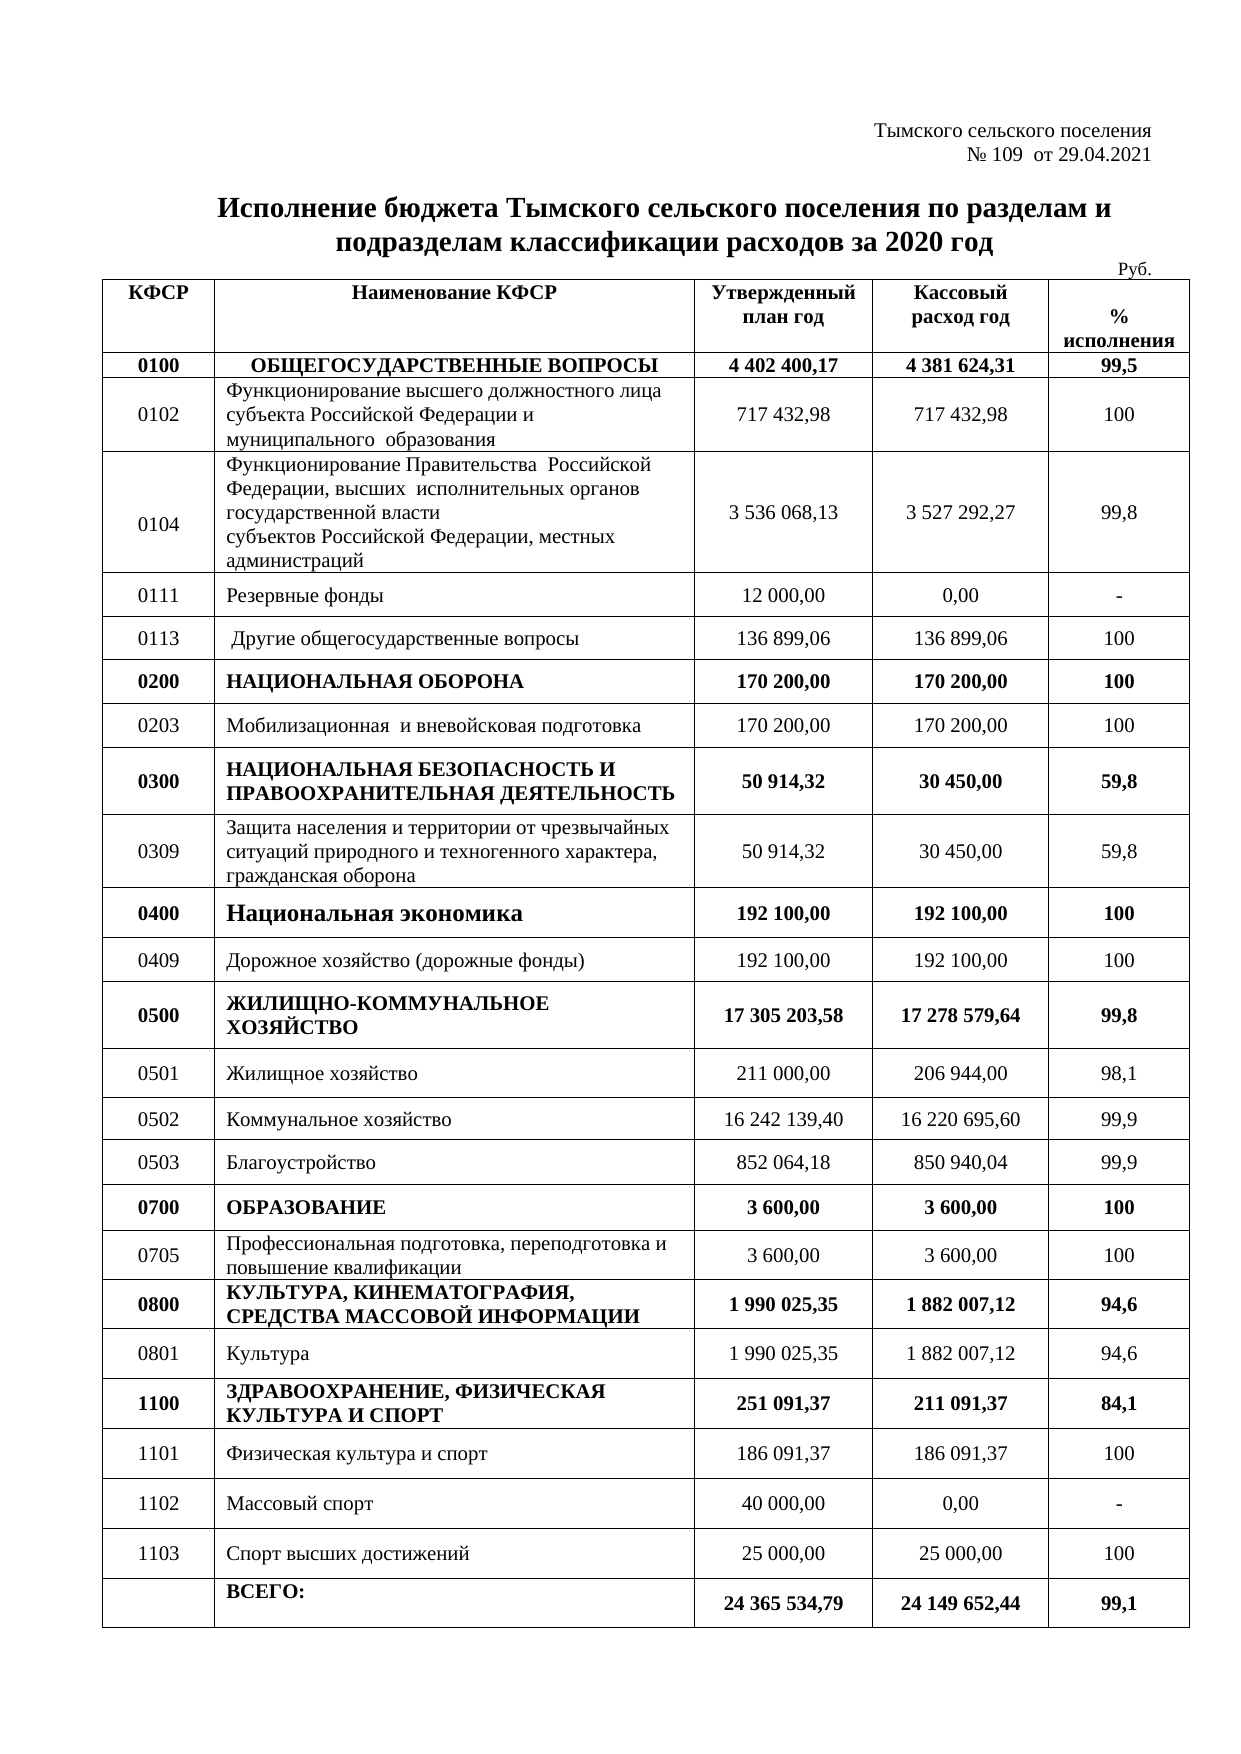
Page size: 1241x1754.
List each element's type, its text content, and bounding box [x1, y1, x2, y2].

table_cell 852 064,18 [695, 1140, 872, 1184]
table_cell 24 149 652,44 [873, 1579, 1048, 1627]
table_cell 0400 [103, 888, 214, 937]
table_cell 3 536 068,13 [695, 452, 872, 572]
table_cell Мобилизационная и вневойсковая подготовка [215, 704, 694, 747]
table_cell Физическая культура и спорт [215, 1429, 694, 1478]
table_cell 17 278 579,64 [873, 982, 1048, 1048]
table_cell 0113 [103, 617, 214, 659]
table_cell 170 200,00 [695, 660, 872, 702]
table_cell 94,6 [1049, 1329, 1189, 1378]
table_cell 717 432,98 [873, 378, 1048, 451]
table_cell 12 000,00 [695, 573, 872, 616]
table_cell 170 200,00 [695, 704, 872, 747]
text Руб. [177, 257, 1152, 279]
table_cell Профессиональная подготовка, переподготовка и повышение квалификации [215, 1231, 694, 1279]
table_cell 100 [1049, 660, 1189, 702]
table_cell 99,9 [1049, 1098, 1189, 1139]
table_cell 99,5 [1049, 353, 1189, 377]
table_cell 0503 [103, 1140, 214, 1184]
table_cell 100 [1049, 617, 1189, 659]
table_cell Жилищное хозяйство [215, 1049, 694, 1097]
table_cell 0100 [103, 353, 214, 377]
text Тымского сельского поселения [177, 118, 1152, 142]
table_cell 717 432,98 [695, 378, 872, 451]
table_cell НАЦИОНАЛЬНАЯ ОБОРОНА [215, 660, 694, 702]
table_cell 251 091,37 [695, 1379, 872, 1428]
table_cell КУЛЬТУРА, КИНЕМАТОГРАФИЯ, СРЕДСТВА МАССОВОЙ ИНФОРМАЦИИ [215, 1280, 694, 1328]
table_cell 0300 [103, 748, 214, 814]
table_cell 0200 [103, 660, 214, 702]
text Исполнение бюджета Тымского сельского поселения по разделам и подразделам классификации расходов за 2020 год [177, 190, 1152, 257]
table_cell 16 242 139,40 [695, 1098, 872, 1139]
table_header % исполнения [1049, 280, 1189, 352]
table_cell 0102 [103, 378, 214, 451]
table_cell 100 [1049, 888, 1189, 937]
table_cell 99,8 [1049, 982, 1189, 1048]
table_cell 136 899,06 [695, 617, 872, 659]
table_cell 211 000,00 [695, 1049, 872, 1097]
table_cell - [1049, 573, 1189, 616]
table_cell Культура [215, 1329, 694, 1378]
table_cell 192 100,00 [695, 888, 872, 937]
table_cell Функционирование высшего должностного лица субъекта Российской Федерации и муниципального образования [215, 378, 694, 451]
table_cell 99,1 [1049, 1579, 1189, 1627]
table_cell 99,8 [1049, 452, 1189, 572]
table_cell 3 600,00 [695, 1185, 872, 1229]
table_cell 1102 [103, 1479, 214, 1528]
table_cell 0409 [103, 938, 214, 981]
table_cell 100 [1049, 1429, 1189, 1478]
table_cell Массовый спорт [215, 1479, 694, 1528]
table_cell Национальная экономика [215, 888, 694, 937]
table_cell 59,8 [1049, 748, 1189, 814]
table_cell 1 882 007,12 [873, 1329, 1048, 1378]
table_cell 1101 [103, 1429, 214, 1478]
table_cell 25 000,00 [695, 1529, 872, 1578]
table_cell 1 882 007,12 [873, 1280, 1048, 1328]
table_cell 206 944,00 [873, 1049, 1048, 1097]
table_cell 3 600,00 [695, 1231, 872, 1279]
table_cell 99,9 [1049, 1140, 1189, 1184]
table_cell 0801 [103, 1329, 214, 1378]
table_cell Благоустройство [215, 1140, 694, 1184]
table_cell 100 [1049, 378, 1189, 451]
table_cell ОБЩЕГОСУДАРСТВЕННЫЕ ВОПРОСЫ [215, 353, 694, 377]
table_cell 100 [1049, 1185, 1189, 1229]
table_cell 1100 [103, 1379, 214, 1428]
table_cell Другие общегосударственные вопросы [215, 617, 694, 659]
table_cell 0502 [103, 1098, 214, 1139]
table_cell 0111 [103, 573, 214, 616]
table_cell 192 100,00 [873, 888, 1048, 937]
table_cell 40 000,00 [695, 1479, 872, 1528]
table_cell 4 381 624,31 [873, 353, 1048, 377]
table_cell 192 100,00 [695, 938, 872, 981]
table_cell ОБРАЗОВАНИЕ [215, 1185, 694, 1229]
table_cell 59,8 [1049, 815, 1189, 887]
table_cell 3 600,00 [873, 1231, 1048, 1279]
table_cell ЖИЛИЩНО-КОММУНАЛЬНОЕ ХОЗЯЙСТВО [215, 982, 694, 1048]
table_cell 30 450,00 [873, 748, 1048, 814]
table_cell 136 899,06 [873, 617, 1048, 659]
table_cell 170 200,00 [873, 704, 1048, 747]
table_header КФСР [103, 280, 214, 352]
table_cell 186 091,37 [873, 1429, 1048, 1478]
table_cell 3 527 292,27 [873, 452, 1048, 572]
table_cell 100 [1049, 1529, 1189, 1578]
table_cell 84,1 [1049, 1379, 1189, 1428]
table_cell 0500 [103, 982, 214, 1048]
table_cell 4 402 400,17 [695, 353, 872, 377]
table_cell Резервные фонды [215, 573, 694, 616]
table_cell 1103 [103, 1529, 214, 1578]
table_cell 100 [1049, 1231, 1189, 1279]
table_cell 17 305 203,58 [695, 982, 872, 1048]
table_cell 211 091,37 [873, 1379, 1048, 1428]
text № 109 от 29.04.2021 [177, 142, 1152, 166]
table_header Утвержденный план год [695, 280, 872, 352]
table_cell Спорт высших достижений [215, 1529, 694, 1578]
table_cell 16 220 695,60 [873, 1098, 1048, 1139]
table_cell ЗДРАВООХРАНЕНИЕ, ФИЗИЧЕСКАЯ КУЛЬТУРА И СПОРТ [215, 1379, 694, 1428]
table_cell - [1049, 1479, 1189, 1528]
table_cell 0,00 [873, 573, 1048, 616]
table_cell 0104 [103, 452, 214, 572]
table_cell 98,1 [1049, 1049, 1189, 1097]
table_cell 0700 [103, 1185, 214, 1229]
table_cell 0705 [103, 1231, 214, 1279]
table_cell 0,00 [873, 1479, 1048, 1528]
table_cell [103, 1579, 214, 1627]
table_cell 30 450,00 [873, 815, 1048, 887]
table_cell 0309 [103, 815, 214, 887]
table_cell Функционирование Правительства Российской Федерации, высших исполнительных органов государственной власти субъектов Российской Федерации, местных администраций [215, 452, 694, 572]
table_cell 170 200,00 [873, 660, 1048, 702]
table_cell Дорожное хозяйство (дорожные фонды) [215, 938, 694, 981]
table_cell 50 914,32 [695, 748, 872, 814]
table_cell Защита населения и территории от чрезвычайных ситуаций природного и техногенного характера, гражданская оборона [215, 815, 694, 887]
table_cell 186 091,37 [695, 1429, 872, 1478]
table_cell НАЦИОНАЛЬНАЯ БЕЗОПАСНОСТЬ И ПРАВООХРАНИТЕЛЬНАЯ ДЕЯТЕЛЬНОСТЬ [215, 748, 694, 814]
table_cell 50 914,32 [695, 815, 872, 887]
table_cell 1 990 025,35 [695, 1329, 872, 1378]
table_cell 25 000,00 [873, 1529, 1048, 1578]
table_header Наименование КФСР [215, 280, 694, 352]
table_cell ВСЕГО: [215, 1579, 694, 1627]
table_cell 100 [1049, 704, 1189, 747]
table_cell 0203 [103, 704, 214, 747]
table_cell 100 [1049, 938, 1189, 981]
table_cell 0800 [103, 1280, 214, 1328]
table_cell 850 940,04 [873, 1140, 1048, 1184]
table_cell 192 100,00 [873, 938, 1048, 981]
table_header Кассовый расход год [873, 280, 1048, 352]
table_cell Коммунальное хозяйство [215, 1098, 694, 1139]
table_cell 3 600,00 [873, 1185, 1048, 1229]
table_cell 0501 [103, 1049, 214, 1097]
table_cell 94,6 [1049, 1280, 1189, 1328]
table_cell 24 365 534,79 [695, 1579, 872, 1627]
table_cell 1 990 025,35 [695, 1280, 872, 1328]
